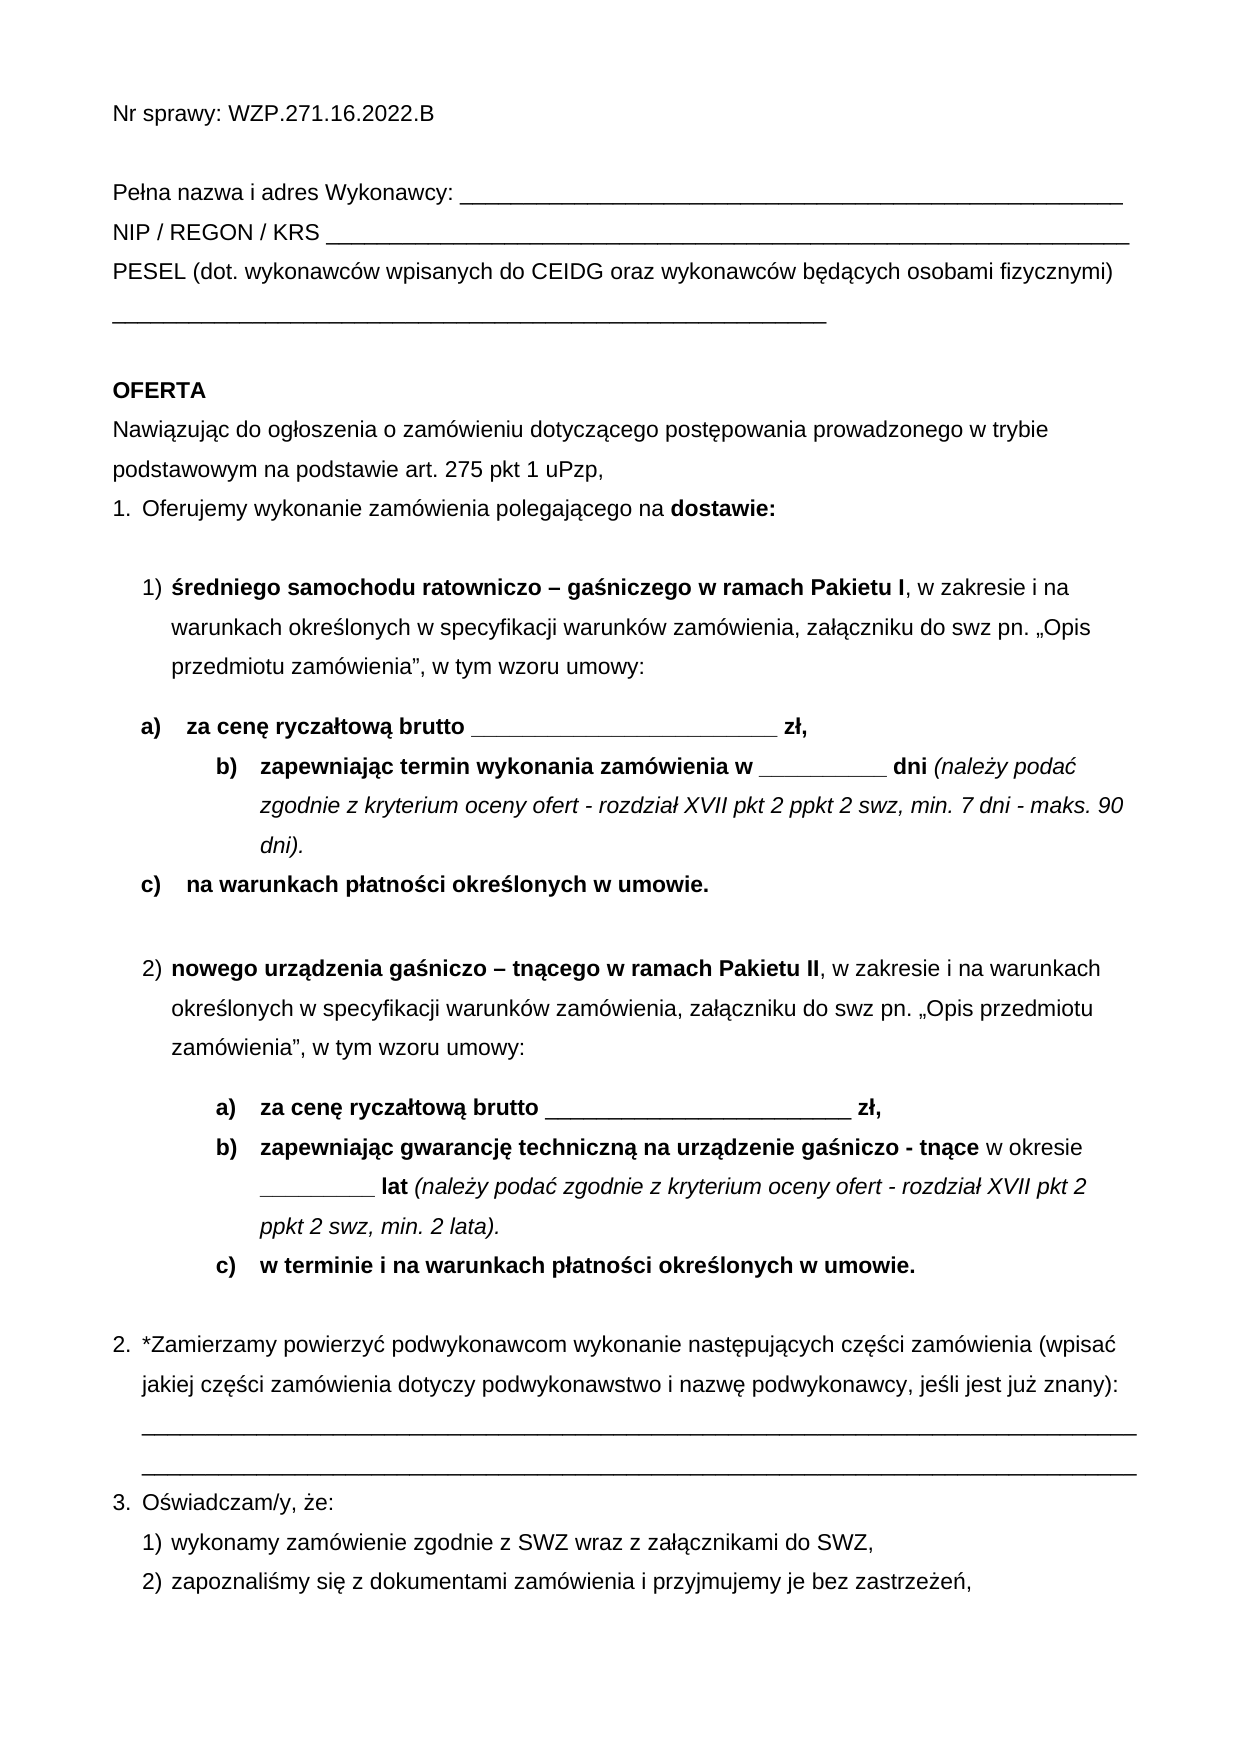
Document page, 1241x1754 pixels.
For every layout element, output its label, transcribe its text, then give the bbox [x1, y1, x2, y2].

text Nawiązując do ogłoszenia o zamówieniu dotyczącego postępowania prowadzonego w trybie podstawowym na podstawie art. 275 pkt 1 uPzp, [112, 416, 1137, 482]
text Pełna nazwa i adres Wykonawcy: ____________________________________________________ [112, 179, 1137, 206]
list w terminie i na warunkach płatności określonych w umowie. [216, 1252, 1137, 1278]
list na warunkach płatności określonych w umowie. [112, 871, 1137, 897]
text OFERTA [112, 377, 1093, 403]
list zapewniając gwarancję techniczną na urządzenie gaśniczo - tnące w okresie _________ lat (należy podać zgodnie z kryterium oceny ofert - rozdział XVII pkt 2 ppkt 2 swz, min. 2 lata). [216, 1134, 1137, 1239]
list Oświadczam/y, że: [112, 1489, 1137, 1515]
list Oferujemy wykonanie zamówienia polegającego na dostawie: [112, 495, 1137, 521]
text NIP / REGON / KRS _______________________________________________________________ [112, 219, 1137, 245]
subtitle za cenę ryczałtową brutto ________________________ zł, [112, 713, 1137, 739]
subtitle Nr sprawy: WZP.271.16.2022.B [112, 100, 1137, 127]
subtitle za cenę ryczałtową brutto ________________________ zł, [216, 1094, 1137, 1121]
text PESEL (dot. wykonawców wpisanych do CEIDG oraz wykonawców będących osobami fizycznymi) ________________________________________________________ [112, 258, 1137, 324]
list wykonamy zamówienie zgodnie z SWZ wraz z załącznikami do SWZ, [142, 1528, 1137, 1555]
list zapoznaliśmy się z dokumentami zamówienia i przyjmujemy je bez zastrzeżeń, [142, 1568, 1137, 1594]
list średniego samochodu ratowniczo – gaśniczego w ramach Pakietu I, w zakresie i na warunkach określonych w specyfikacji warunków zamówienia, załączniku do swz pn. „Opis przedmiotu zamówienia”, w tym wzoru umowy: [142, 574, 1137, 679]
list nowego urządzenia gaśniczo – tnącego w ramach Pakietu II, w zakresie i na warunkach określonych w specyfikacji warunków zamówienia, załączniku do swz pn. „Opis przedmiotu zamówienia”, w tym wzoru umowy: [142, 955, 1137, 1060]
subtitle zapewniając termin wykonania zamówienia w __________ dni (należy podać zgodnie z kryterium oceny ofert - rozdział XVII pkt 2 ppkt 2 swz, min. 7 dni - maks. 90 dni). [216, 753, 1137, 858]
list *Zamierzamy powierzyć podwykonawcom wykonanie następujących części zamówienia (wpisać jakiej części zamówienia dotyczy podwykonawstwo i nazwę podwykonawcy, jeśli jest już znany): ____________________________________________________________________________________________________________________________________________________________ [112, 1331, 1137, 1476]
